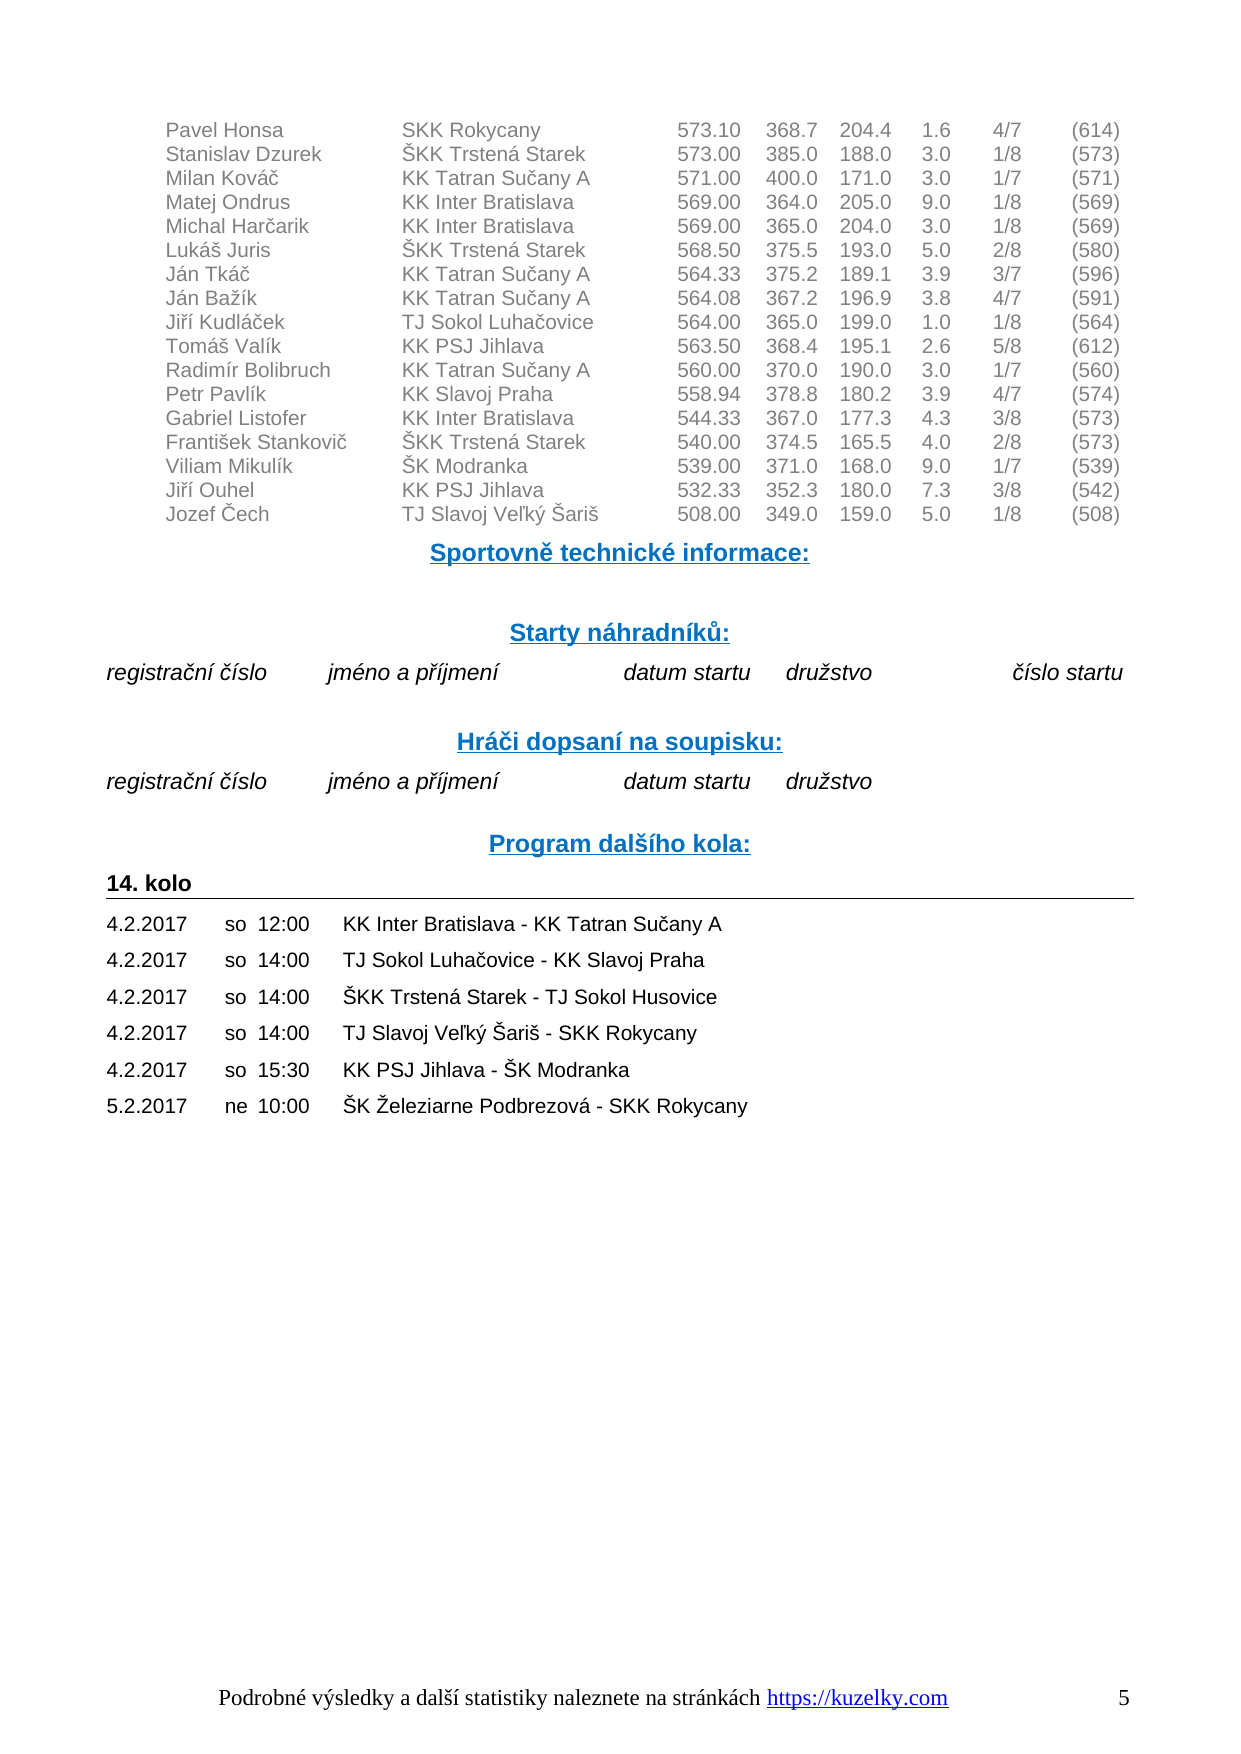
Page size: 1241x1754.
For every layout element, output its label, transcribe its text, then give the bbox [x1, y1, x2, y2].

text František Stankovič ŠKK Trstená Starek 540.00 374.5 165.5 4.0 2/8 (573) [106, 429, 1134, 453]
text Starty náhradníků: [94, 618, 1145, 647]
text Jiří Kudláček TJ Sokol Luhačovice 564.00 365.0 199.0 1.0 1/8 (564) [106, 310, 1134, 334]
text 4.2.2017 so 14:00 TJ Slavoj Veľký Šariš - SKK Rokycany [106, 1021, 1134, 1045]
text Tomáš Valík KK PSJ Jihlava 563.50 368.4 195.1 2.6 5/8 (612) [106, 334, 1134, 358]
text Jiří Ouhel KK PSJ Jihlava 532.33 352.3 180.0 7.3 3/8 (542) [106, 477, 1134, 501]
text Jozef Čech TJ Slavoj Veľký Šariš 508.00 349.0 159.0 5.0 1/8 (508) [106, 501, 1134, 525]
text 14. kolo [106, 870, 1134, 898]
text Radimír Bolibruch KK Tatran Sučany A 560.00 370.0 190.0 3.0 1/7 (560) [106, 358, 1134, 382]
text 4.2.2017 so 12:00 KK Inter Bratislava - KK Tatran Sučany A [106, 912, 1134, 936]
text Gabriel Listofer KK Inter Bratislava 544.33 367.0 177.3 4.3 3/8 (573) [106, 406, 1134, 429]
text registrační číslo jméno a příjmení datum startu družstvo číslo startu [106, 659, 1134, 686]
text Sportovně technické informace: [94, 538, 1145, 567]
text Ján Tkáč KK Tatran Sučany A 564.33 375.2 189.1 3.9 3/7 (596) [106, 262, 1134, 286]
text Matej Ondrus KK Inter Bratislava 569.00 364.0 205.0 9.0 1/8 (569) [106, 190, 1134, 214]
text Michal Harčarik KK Inter Bratislava 569.00 365.0 204.0 3.0 1/8 (569) [106, 214, 1134, 238]
text registrační číslo jméno a příjmení datum startu družstvo [106, 768, 1134, 794]
text 4.2.2017 so 14:00 ŠKK Trstená Starek - TJ Sokol Husovice [106, 985, 1134, 1009]
text 4.2.2017 so 15:30 KK PSJ Jihlava - ŠK Modranka [106, 1058, 1134, 1082]
text Viliam Mikulík ŠK Modranka 539.00 371.0 168.0 9.0 1/7 (539) [106, 453, 1134, 477]
text Petr Pavlík KK Slavoj Praha 558.94 378.8 180.2 3.9 4/7 (574) [106, 382, 1134, 406]
text Program dalšího kola: [94, 828, 1145, 857]
text Hráči dopsaní na soupisku: [94, 698, 1145, 756]
text Ján Bažík KK Tatran Sučany A 564.08 367.2 196.9 3.8 4/7 (591) [106, 286, 1134, 310]
text 4.2.2017 so 14:00 TJ Sokol Luhačovice - KK Slavoj Praha [106, 948, 1134, 972]
text Lukáš Juris ŠKK Trstená Starek 568.50 375.5 193.0 5.0 2/8 (580) [106, 238, 1134, 262]
text Milan Kováč KK Tatran Sučany A 571.00 400.0 171.0 3.0 1/7 (571) [106, 166, 1134, 190]
text Stanislav Dzurek ŠKK Trstená Starek 573.00 385.0 188.0 3.0 1/8 (573) [106, 142, 1134, 166]
text 5.2.2017 ne 10:00 ŠK Železiarne Podbrezová - SKK Rokycany [106, 1094, 1134, 1118]
text Pavel Honsa SKK Rokycany 573.10 368.7 204.4 1.6 4/7 (614) [106, 118, 1134, 142]
